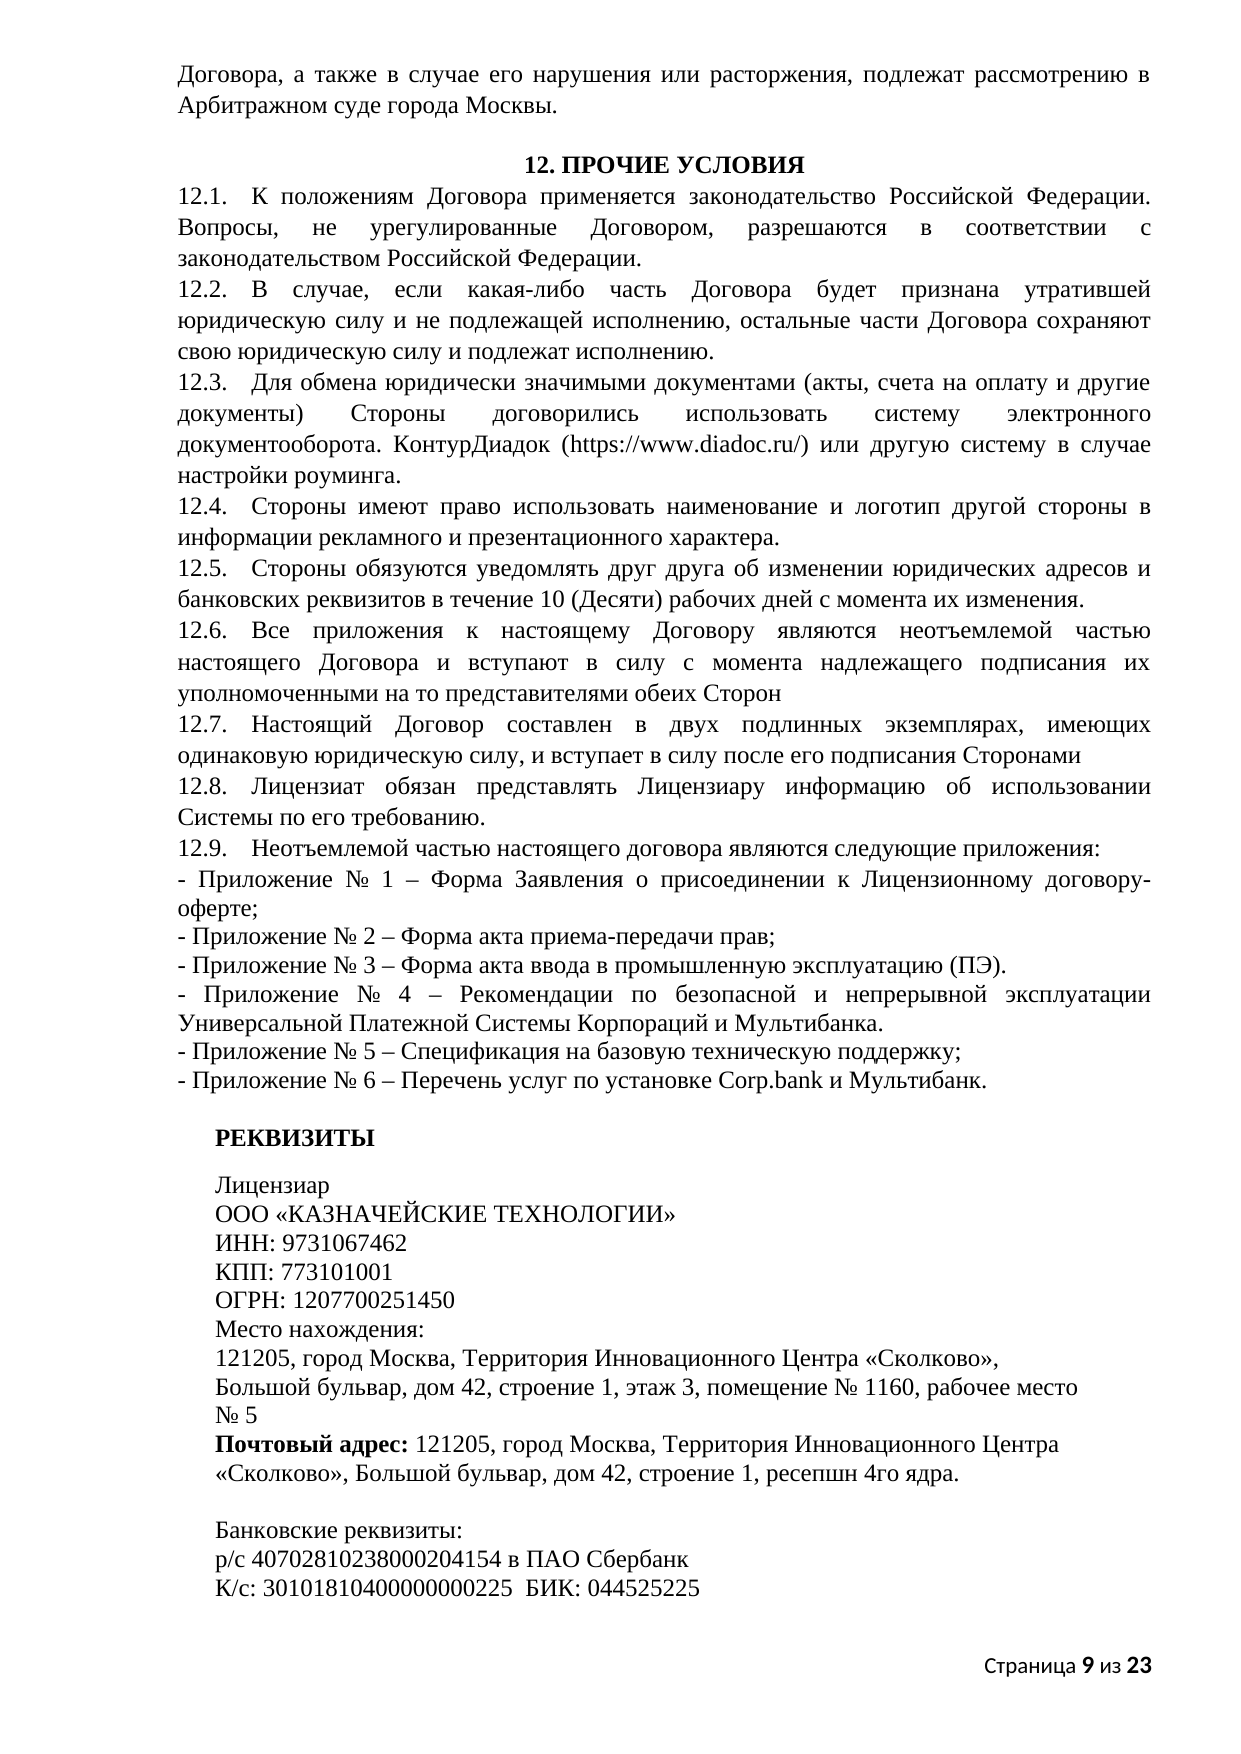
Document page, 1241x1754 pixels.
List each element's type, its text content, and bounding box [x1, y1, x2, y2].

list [177, 59, 1152, 119]
list Стороны имеют право использовать наименование и логотип другой стороны в информации рекламного и презентационного характера. [177, 491, 1152, 551]
text - Приложение № 6 – Перечень услуг по установке Corp.bank и Мультибанк. [177, 1065, 1152, 1094]
list В случае, если какая-либо часть Договора будет признана утратившей юридическую силу и не подлежащей исполнению, остальные части Договора сохраняют свою юридическую силу и подлежат исполнению. [177, 274, 1152, 365]
text РЕКВИЗИТЫ [215, 1123, 1152, 1151]
list Для обмена юридически значимыми документами (акты, счета на оплату и другие документы) Стороны договорились использовать систему электронного документооборота. КонтурДиадок (https://www.diadoc.ru/) или другую систему в случае настройки роуминга. [177, 367, 1152, 489]
table_cell Место нахождения: [166, 1314, 1111, 1343]
text - Приложение № 1 – Форма Заявления о присоединении к Лицензионному договору-оферте; [177, 864, 1152, 921]
table_cell 121205, город Москва, Территория Инновационного Центра «Сколково», Большой бульвар, дом 42, строение 1, этаж 3, помещение № 1160, рабочее место № 5 Почтовый адрес: 121205, город Москва, Территория Инновационного Центра «Сколково», Большой бульвар, дом 42, строение 1, ресепшн 4го ядра. Банковские реквизиты: [166, 1343, 1111, 1544]
text - Приложение № 5 – Спецификация на базовую техническую поддержку; [177, 1036, 1152, 1065]
subtitle ПРОЧИЕ УСЛОВИЯ [177, 150, 1152, 179]
list К положениям Договора применяется законодательство Российской Федерации. Вопросы, не урегулированные Договором, разрешаются в соответствии с законодательством Российской Федерации. [177, 181, 1152, 272]
list Стороны обязуются уведомлять друг друга об изменении юридических адресов и банковских реквизитов в течение 10 (Десяти) рабочих дней с момента их изменения. [177, 553, 1152, 613]
table_cell КПП: 773101001 [166, 1257, 1111, 1285]
list Настоящий Договор составлен в двух подлинных экземплярах, имеющих одинаковую юридическую силу, и вступает в силу после его подписания Сторонами [177, 709, 1152, 768]
list Неотъемлемой частью настоящего договора являются следующие приложения: [177, 833, 1152, 862]
table_cell ООО «КАЗНАЧЕЙСКИЕ ТЕХНОЛОГИИ» [166, 1199, 1111, 1228]
table_header Лицензиар [166, 1170, 1111, 1199]
list Лицензиат обязан представлять Лицензиару информацию об использовании Системы по его требованию. [177, 771, 1152, 831]
text - Приложение № 4 – Рекомендации по безопасной и непрерывной эксплуатации Универсальной Платежной Системы Корпораций и Мультибанка. [177, 979, 1152, 1036]
table_cell ОГРН: 1207700251450 [166, 1285, 1111, 1314]
text - Приложение № 3 – Форма акта ввода в промышленную эксплуатацию (ПЭ). [177, 950, 1152, 979]
list Все приложения к настоящему Договору являются неотъемлемой частью настоящего Договора и вступают в силу с момента надлежащего подписания их уполномоченными на то представителями обеих Сторон [177, 616, 1152, 706]
table_cell К/с: 30101810400000000225 БИК: 044525225 [166, 1573, 1111, 1602]
text - Приложение № 2 – Форма акта приема-передачи прав; [177, 921, 1152, 950]
table_cell р/с 40702810238000204154 в ПАО Сбербанк [166, 1544, 1111, 1573]
table_cell ИНН: 9731067462 [166, 1228, 1111, 1257]
